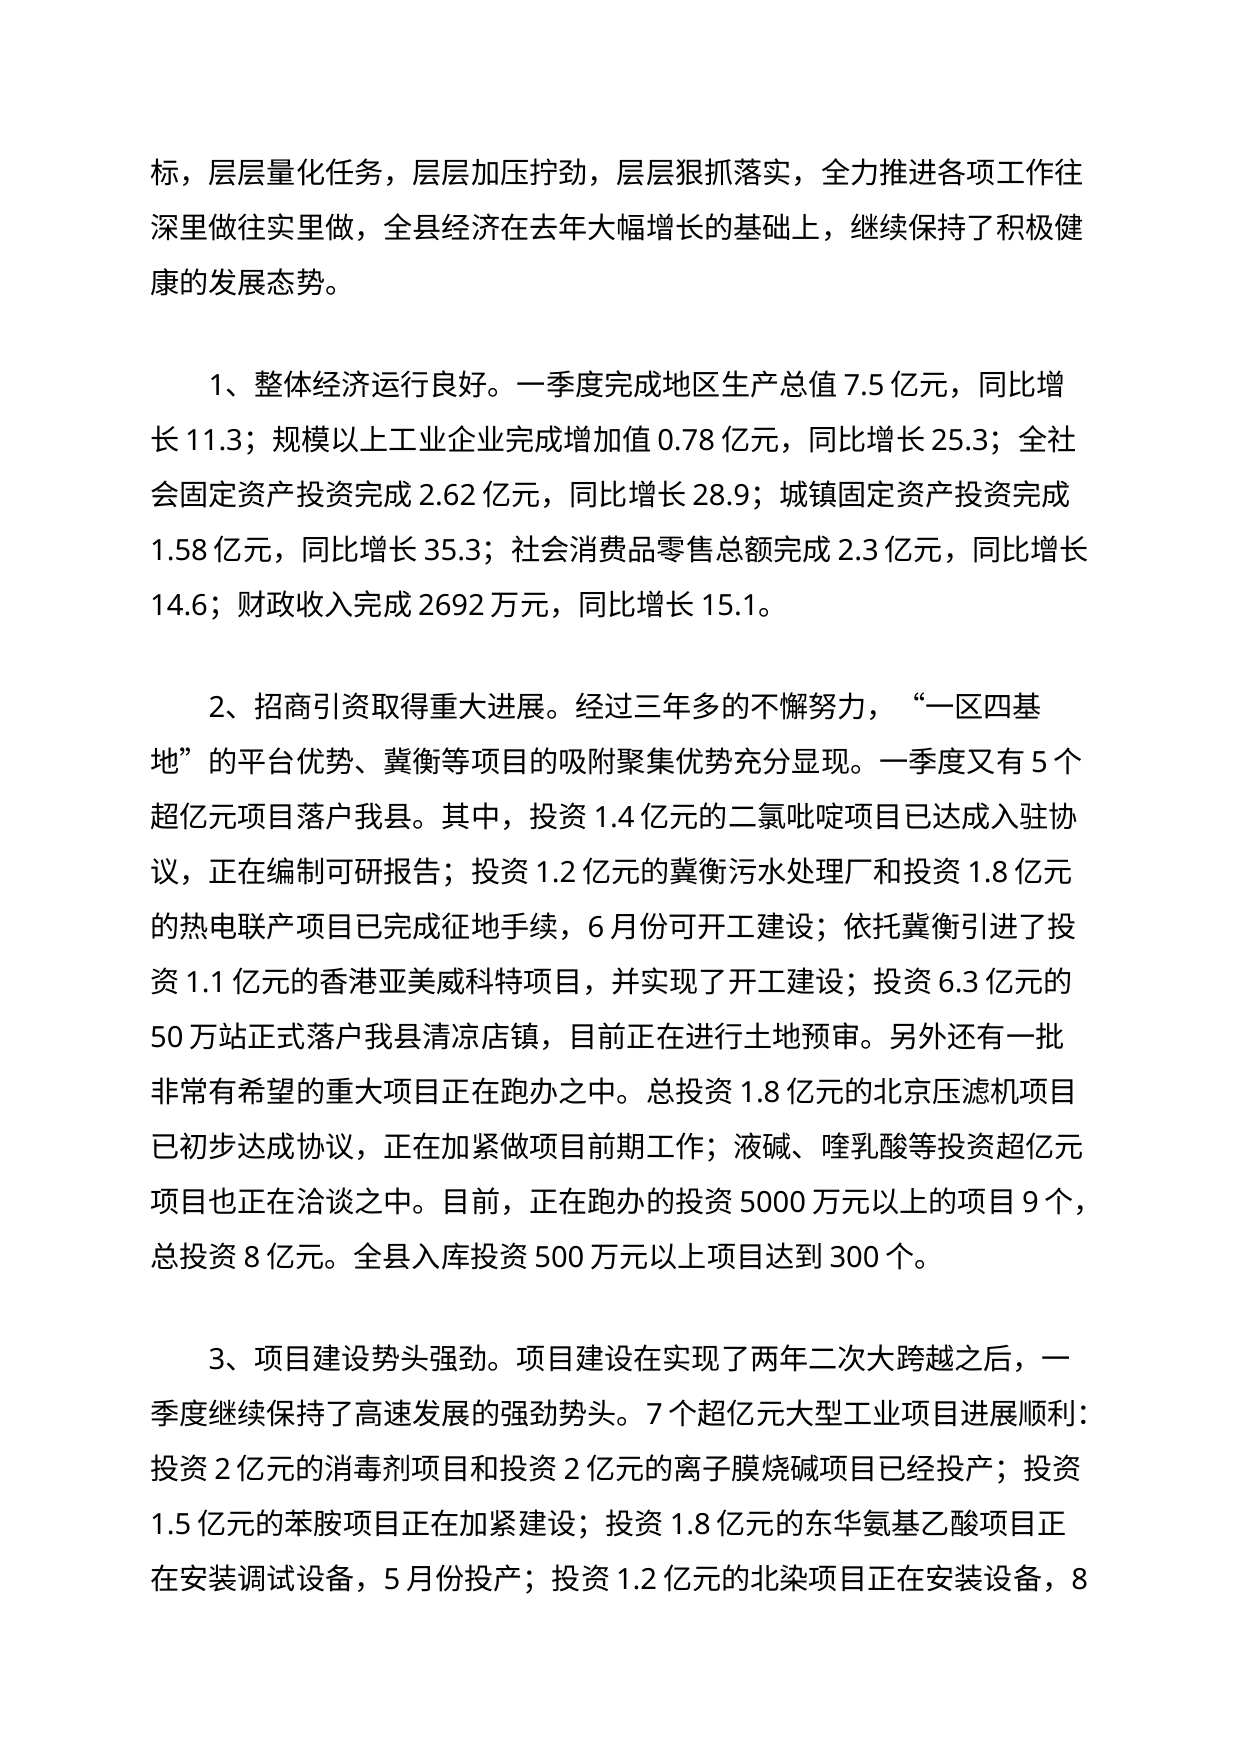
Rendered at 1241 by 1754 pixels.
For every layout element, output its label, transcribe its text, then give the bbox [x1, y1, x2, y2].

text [150, 150, 1090, 302]
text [150, 1335, 1090, 1598]
text 2、招商引资取得重大进展。经过三年多的不懈努力，“一区四基地”的平台优势、冀衡等项目的吸附聚集优势充分显现。一季度又有5个超亿元项目落户我县。其中，投资1.4亿元的二氯吡啶项目已达成入驻协议，正在编制可研报告；投资1.2亿元的冀衡污水处理厂和投资1.8亿元的热电联产项目已完成征地手续，6月份可开工建设；依托冀衡引进了投资1.1亿元的香港亚美威科特项目，并实现了开工建设；投资6.3亿元的50万站正式落户我县清凉店镇，目前正在进行土地预审。另外还有一批非常有希望的重大项目正在跑办之中。总投资1.8亿元的北京压滤机项目已初步达成协议，正在加紧做项目前期工作；液碱、喹乳酸等投资超亿元项目也正在洽谈之中。目前，正在跑办的投资5000万元以上的项目9个，总投资8亿元。全县入库投资500万元以上项目达到300个。 [150, 683, 1090, 1276]
text 1、整体经济运行良好。一季度完成地区生产总值7.5亿元，同比增长11.3；规模以上工业企业完成增加值0.78亿元，同比增长25.3；全社会固定资产投资完成2.62亿元，同比增长28.9；城镇固定资产投资完成1.58亿元，同比增长35.3；社会消费品零售总额完成2.3亿元，同比增长14.6；财政收入完成2692万元，同比增长15.1。 [150, 362, 1090, 624]
